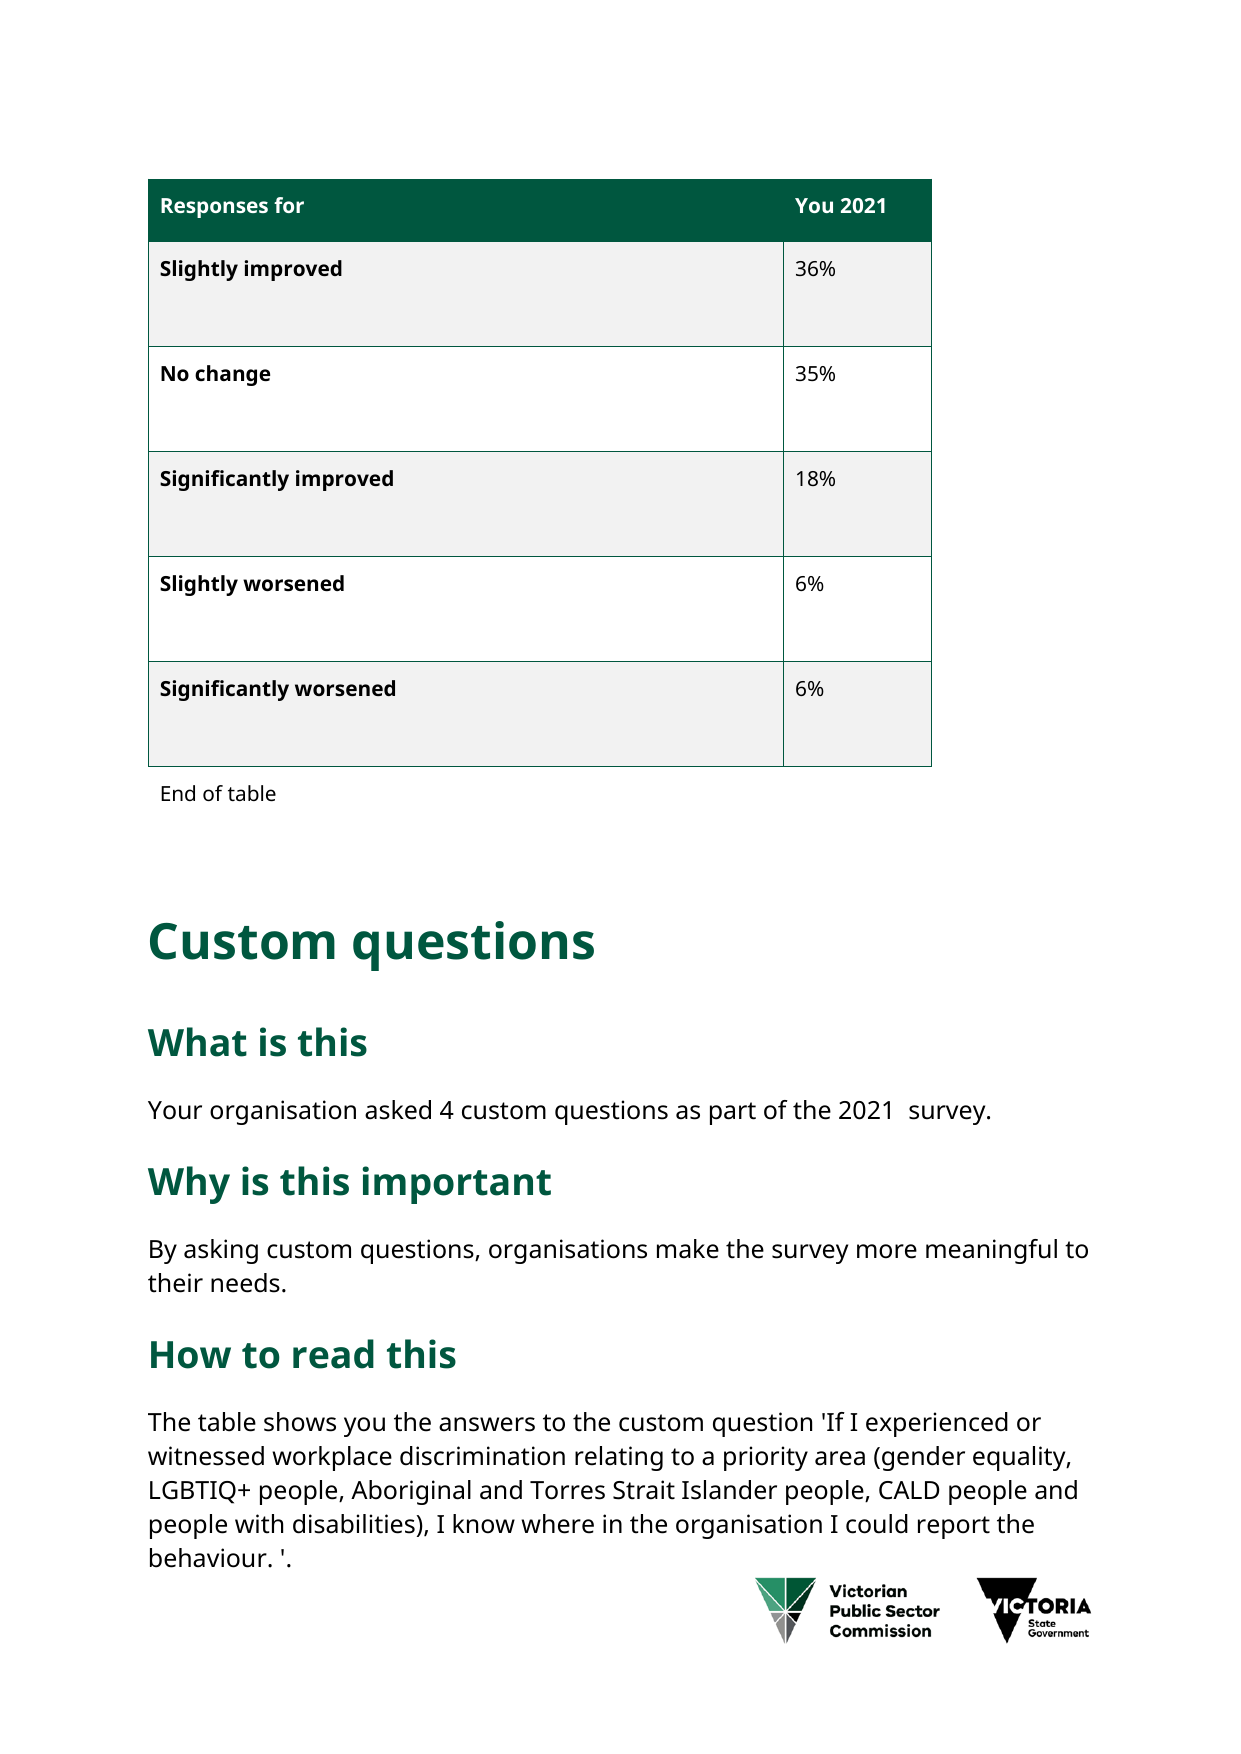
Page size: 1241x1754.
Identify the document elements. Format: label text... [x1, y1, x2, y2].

subtitle How to read this [148, 1329, 1092, 1380]
subtitle What is this [148, 1017, 1092, 1068]
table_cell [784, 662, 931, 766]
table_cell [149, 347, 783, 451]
text Your organisation asked 4 custom questions as part of the 2021 survey. [148, 1092, 1092, 1127]
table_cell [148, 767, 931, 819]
text By asking custom questions, organisations make the survey more meaningful to their needs. [148, 1232, 1092, 1300]
subtitle Custom questions [148, 906, 1092, 974]
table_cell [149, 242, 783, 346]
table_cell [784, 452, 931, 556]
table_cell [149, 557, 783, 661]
picture [754, 1577, 1093, 1645]
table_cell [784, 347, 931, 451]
subtitle Why is this important [148, 1156, 1092, 1207]
text The table shows you the answers to the custom question 'If I experienced or witnessed workplace discrimination relating to a priority area (gender equality, LGBTIQ+ people, Aboriginal and Torres Strait Islander people, CALD people and people with disabilities), I know where in the organisation I could report the behaviour. '. [148, 1405, 1092, 1575]
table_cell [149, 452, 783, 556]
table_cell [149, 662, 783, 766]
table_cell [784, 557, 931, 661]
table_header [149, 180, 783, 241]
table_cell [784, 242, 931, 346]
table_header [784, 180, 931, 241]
